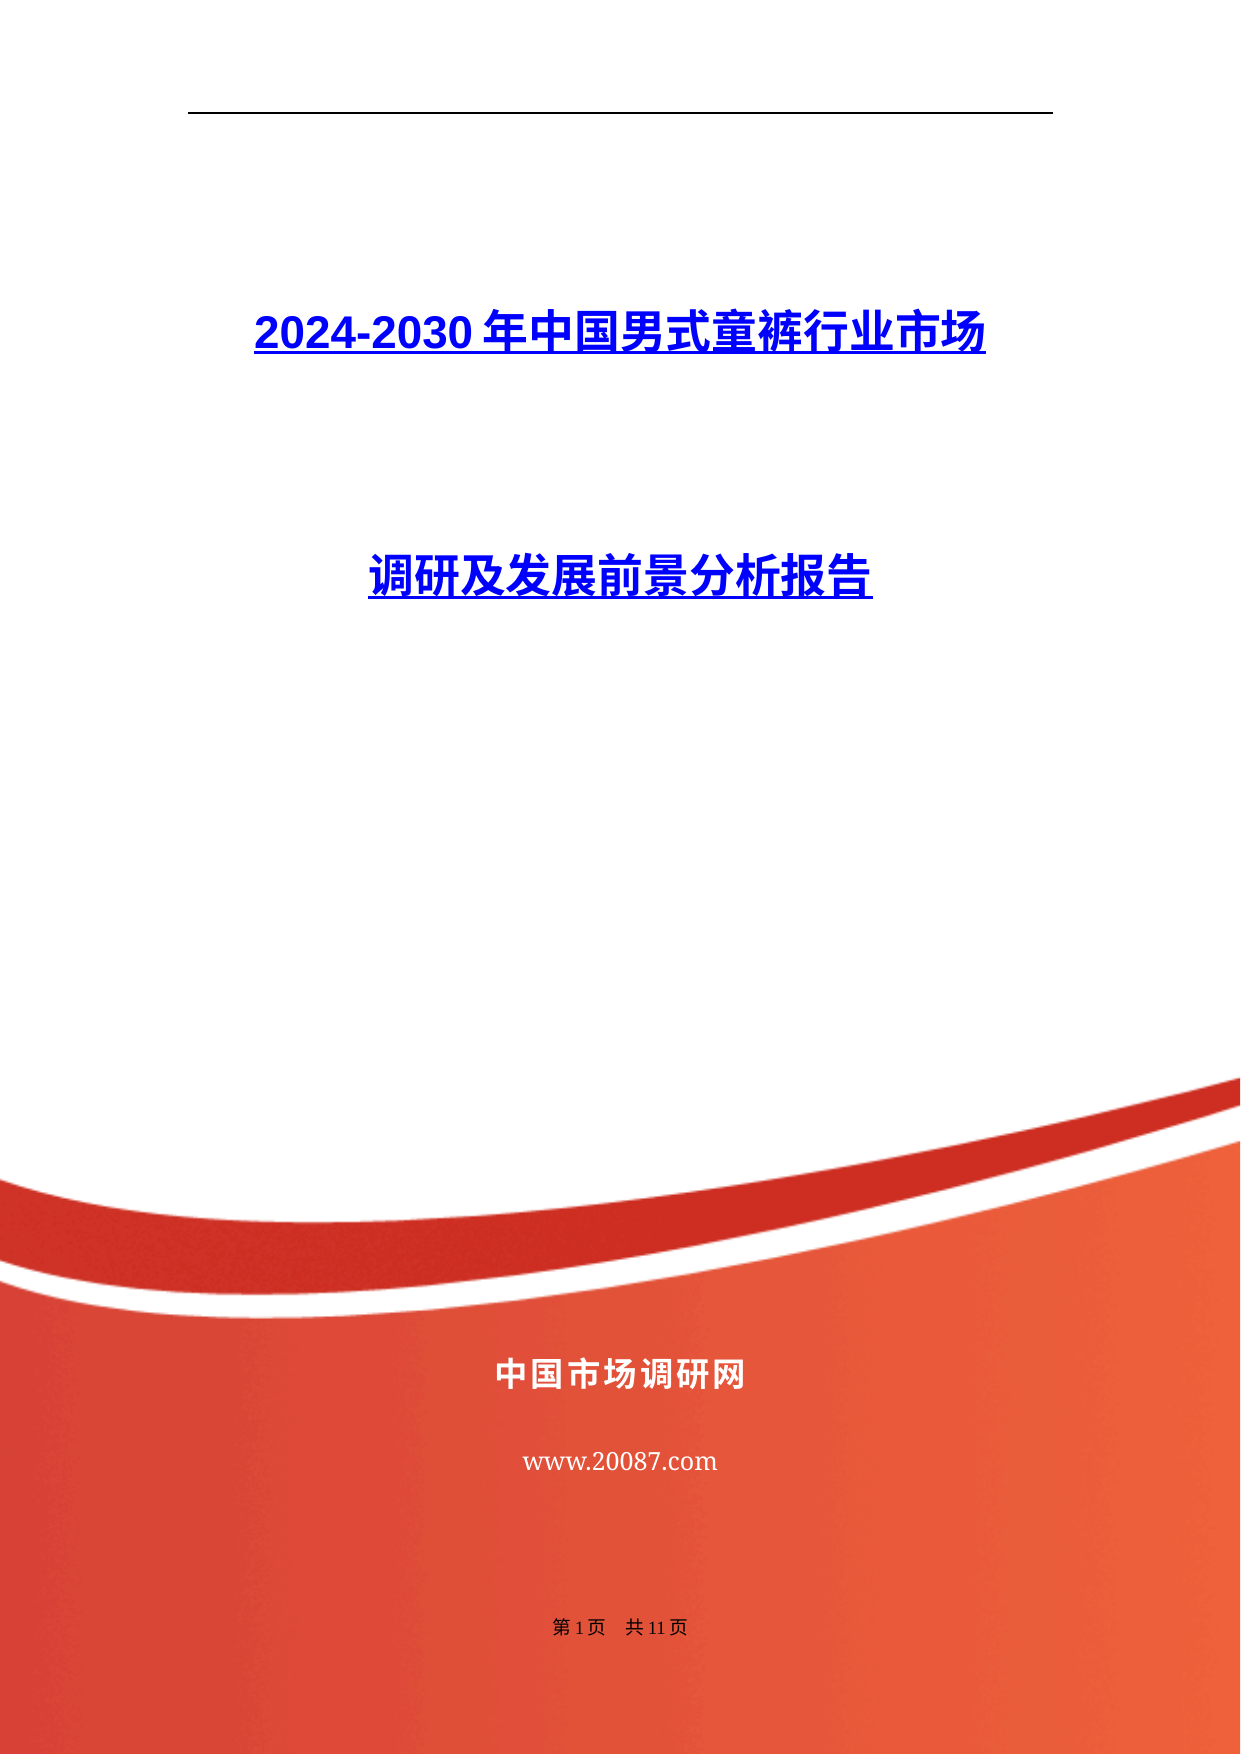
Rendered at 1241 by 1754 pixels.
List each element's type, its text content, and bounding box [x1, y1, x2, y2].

subtitle 中国市场调研网 [187, 1339, 1053, 1404]
table_header 2024-2030年中国男式童裤行业市场调研及发展前景分析报告 [188, 207, 1053, 773]
picture [0, 1006, 1241, 1754]
text www.20087.com [187, 1428, 1053, 1493]
